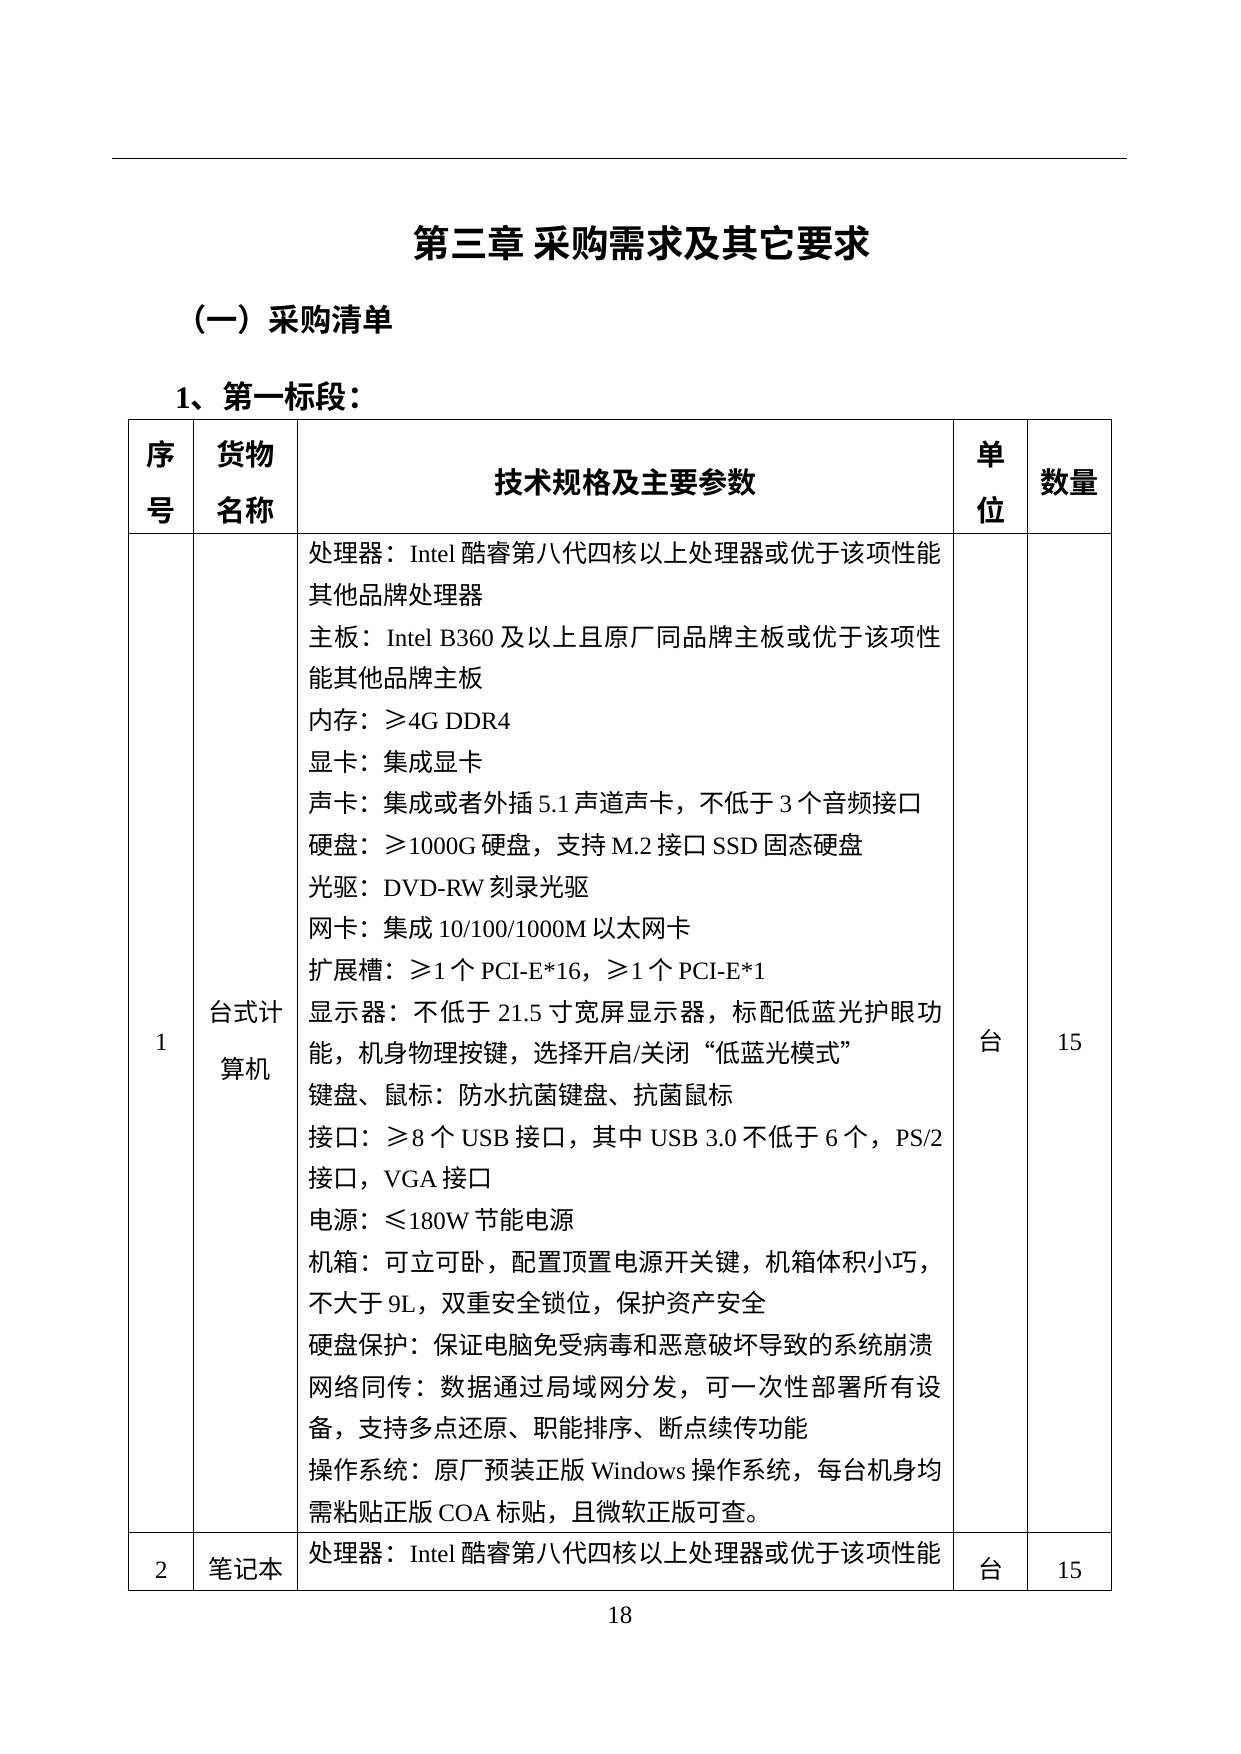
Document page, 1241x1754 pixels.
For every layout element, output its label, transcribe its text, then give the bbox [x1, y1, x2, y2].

table_cell 15 [1028, 1533, 1111, 1589]
table_cell 台 [954, 534, 1027, 1532]
table_header 技术规格及主要参数 [298, 420, 953, 533]
table_header 货物名称 [194, 420, 297, 533]
table_cell 台 [954, 1533, 1027, 1589]
table_cell 15 [1028, 534, 1111, 1532]
table_cell 台式计算机 [194, 534, 297, 1532]
table_cell 笔记本电脑 [194, 1533, 297, 1589]
text 1、第一标段： [112, 363, 1127, 419]
table_cell 处理器：Intel酷睿第八代四核以上处理器或优于该项性能其他品牌处理器 主板：Intel B360及以上且原厂同品牌主板或优于该项性能其他品牌主板 内存：≥4G DDR4 显卡：集成显卡 声卡：集成或者外插5.1声道声卡，不低于3个音频接口 硬盘：≥1000G硬盘，支持M.2接口SSD固态硬盘 光驱：DVD-RW刻录光驱 网卡：集成10/100/1000M以太网卡 扩展槽：≥1个PCI-E*16，≥1个PCI-E*1 显示器：不低于21.5寸宽屏显示器，标配低蓝光护眼功能，机身物理按键，选择开启/关闭“低蓝光模式” 键盘、鼠标：防水抗菌键盘、抗菌鼠标 接口：≥8个USB接口，其中USB 3.0不低于6个，PS/2接口，VGA接口 电源：≤180W节能电源 机箱：可立可卧，配置顶置电源开关键，机箱体积小巧，不大于9L，双重安全锁位，保护资产安全 硬盘保护：保证电脑免受病毒和恶意破坏导致的系统崩溃 网络同传：数据通过局域网分发，可一次性部署所有设备，支持多点还原、职能排序、断点续传功能 操作系统：原厂预装正版Windows操作系统，每台机身均需粘贴正版COA标贴，且微软正版可查。 [298, 534, 953, 1532]
table_header 序号 [129, 420, 193, 533]
table_cell 1 [129, 534, 193, 1532]
table_cell 2 [129, 1533, 193, 1589]
text 第三章 采购需求及其它要求 [127, 214, 1127, 268]
table_header 数量 [1028, 420, 1111, 533]
table_header 单位 [954, 420, 1027, 533]
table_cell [298, 1533, 953, 1589]
text （一）采购清单 [112, 295, 1127, 340]
